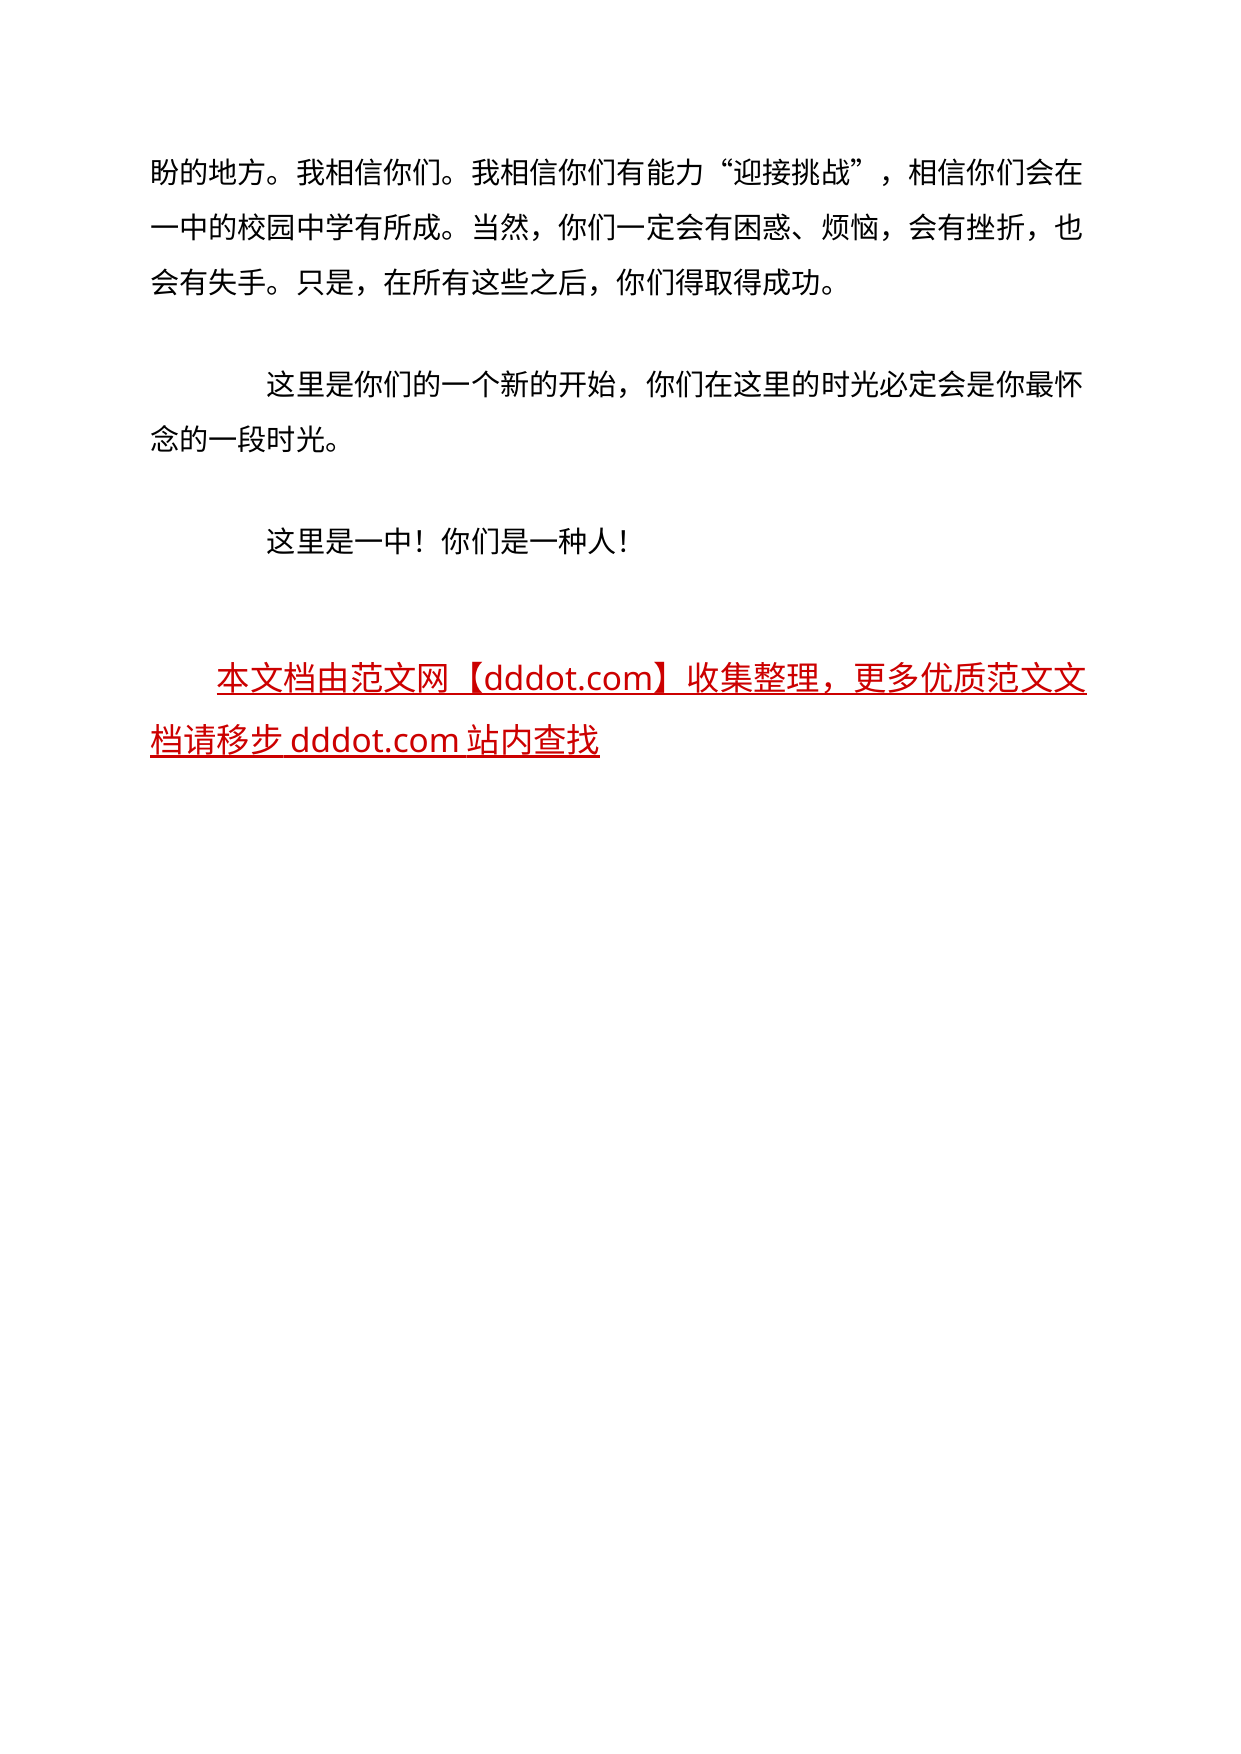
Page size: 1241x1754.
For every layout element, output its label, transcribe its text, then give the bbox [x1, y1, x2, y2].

text 本文档由范文网【dddot.com】收集整理，更多优质范文文档请移步dddot.com站内查找 [150, 651, 1090, 762]
text 这里是你们的一个新的开始，你们在这里的时光必定会是你最怀念的一段时光。 [150, 362, 1090, 459]
text 这里是一中！你们是一种人！ [150, 518, 1090, 561]
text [150, 150, 1090, 302]
